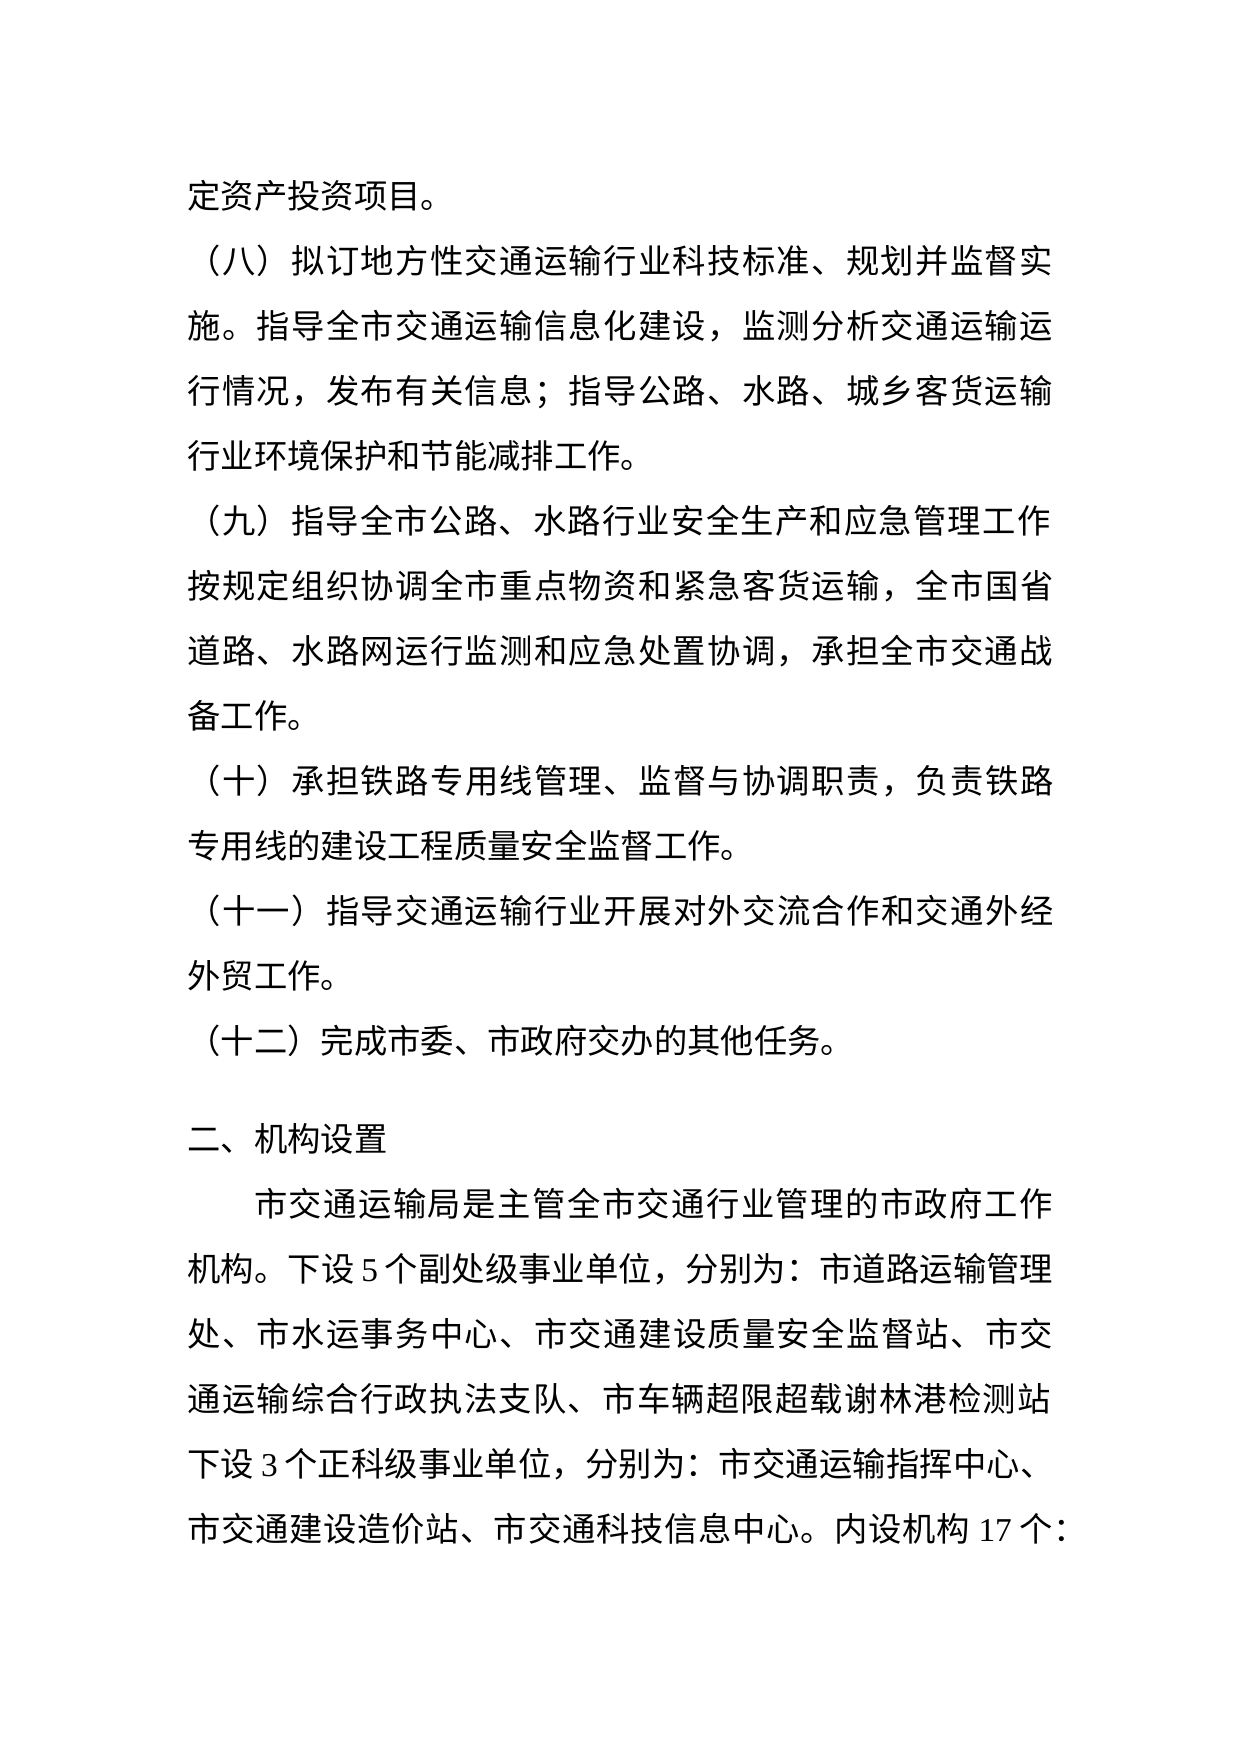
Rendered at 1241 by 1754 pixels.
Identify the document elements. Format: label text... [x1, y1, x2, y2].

text （十二）完成市委、市政府交办的其他任务。 [187, 1007, 1053, 1072]
text （九）指导全市公路、水路行业安全生产和应急管理工作。按规定组织协调全市重点物资和紧急客货运输，全市国省道路、水路网运行监测和应急处置协调，承担全市交通战备工作。 [187, 487, 1053, 747]
text 二、机构设置 [187, 1104, 1053, 1169]
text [187, 162, 1053, 227]
text （十）承担铁路专用线管理、监督与协调职责，负责铁路专用线的建设工程质量安全监督工作。 [187, 747, 1053, 877]
text （十一）指导交通运输行业开展对外交流合作和交通外经外贸工作。 [187, 877, 1053, 1007]
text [187, 1169, 1053, 1559]
text （八）拟订地方性交通运输行业科技标准、规划并监督实施。指导全市交通运输信息化建设，监测分析交通运输运行情况，发布有关信息；指导公路、水路、城乡客货运输行业环境保护和节能减排工作。 [187, 227, 1053, 487]
